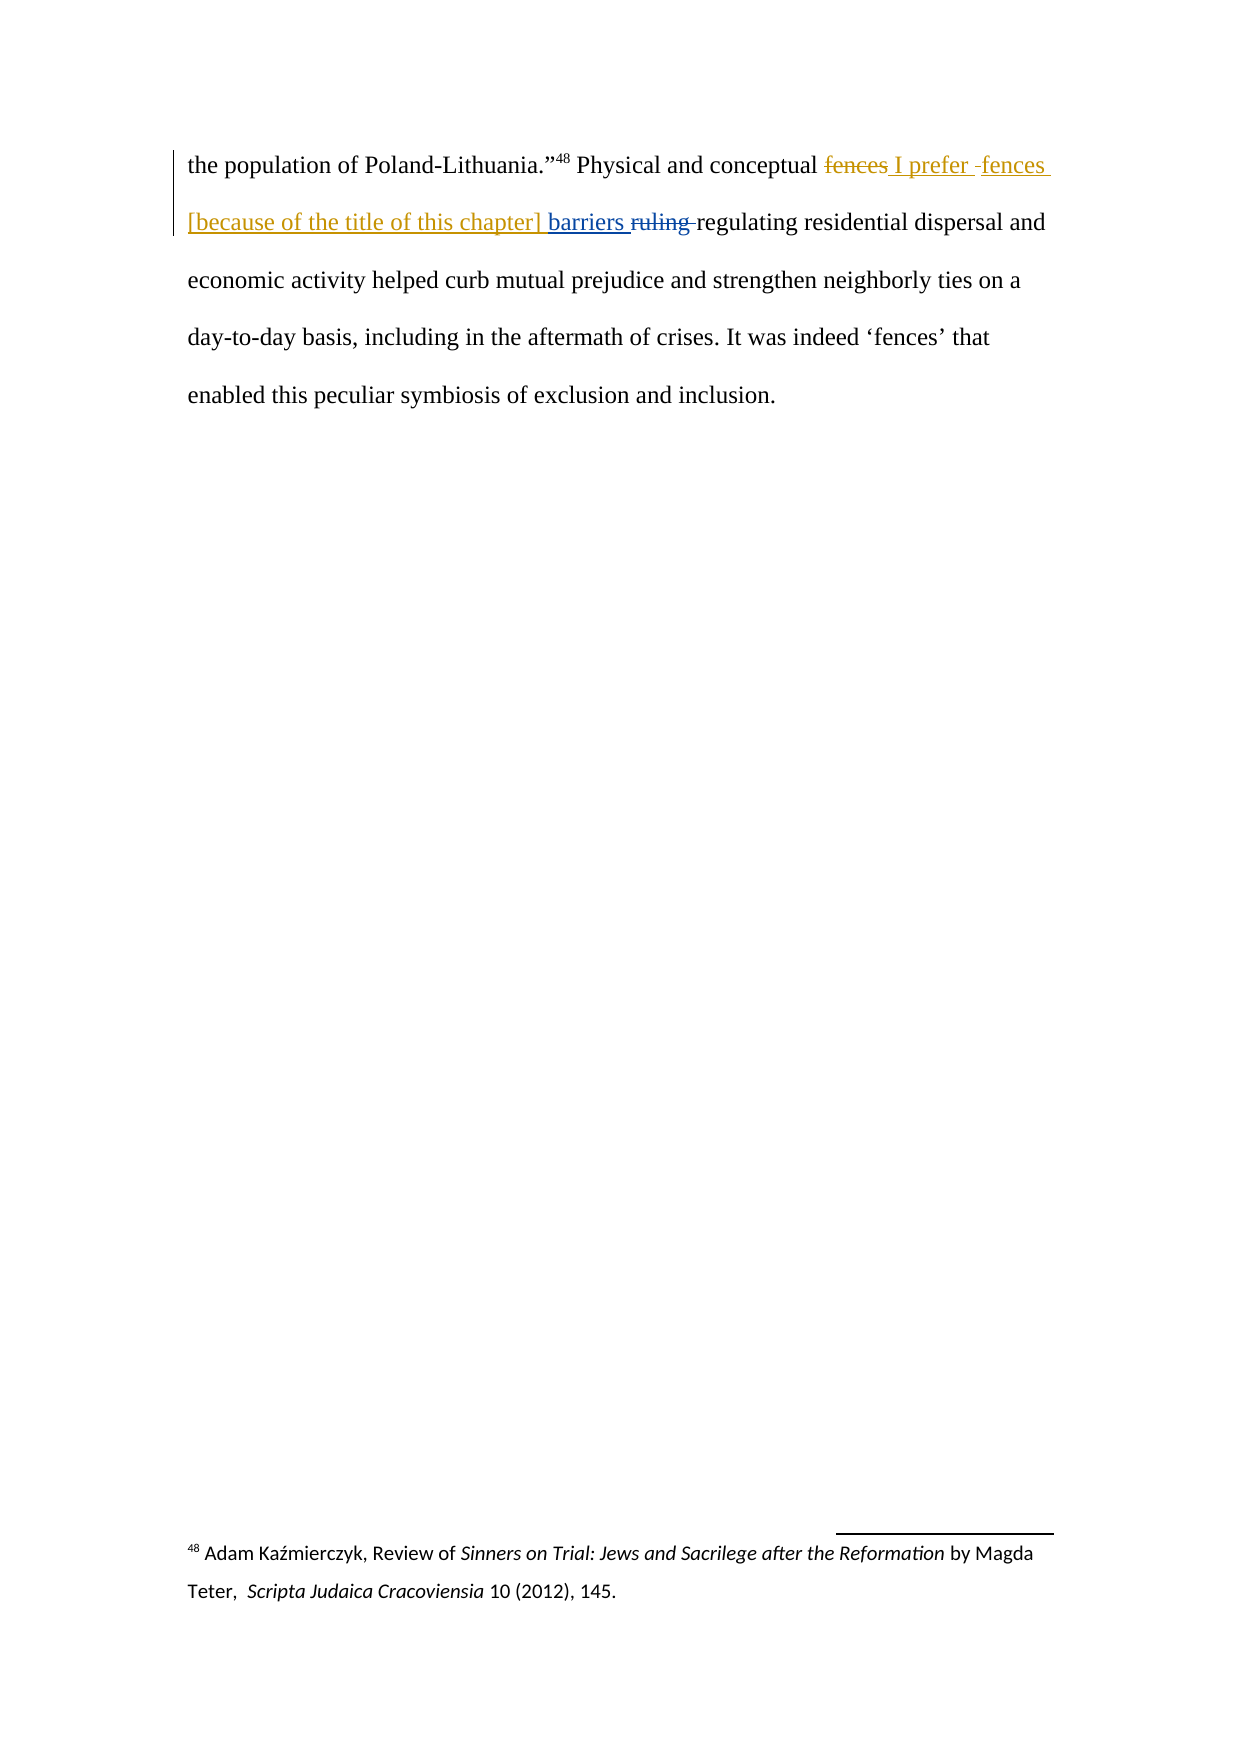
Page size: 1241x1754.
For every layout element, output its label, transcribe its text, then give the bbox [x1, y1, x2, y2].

text Jews traded and maintained contacts with their Catholic neighbors, many of whom held on to medieval anti-Jewish stereotypes, as well as with adherents to Protestantism who in general “shared the negative opinions of Jews held by the rest of the population of Poland-Lithuania.” Physical and conceptual regulating residential dispersal and economic activity helped curb mutual prejudice and strengthen neighborly ties on a day-to-day basis, including in the aftermath of crises. It was indeed ‘fences’ that enabled this peculiar symbiosis of exclusion and inclusion. [187, 150, 1053, 409]
